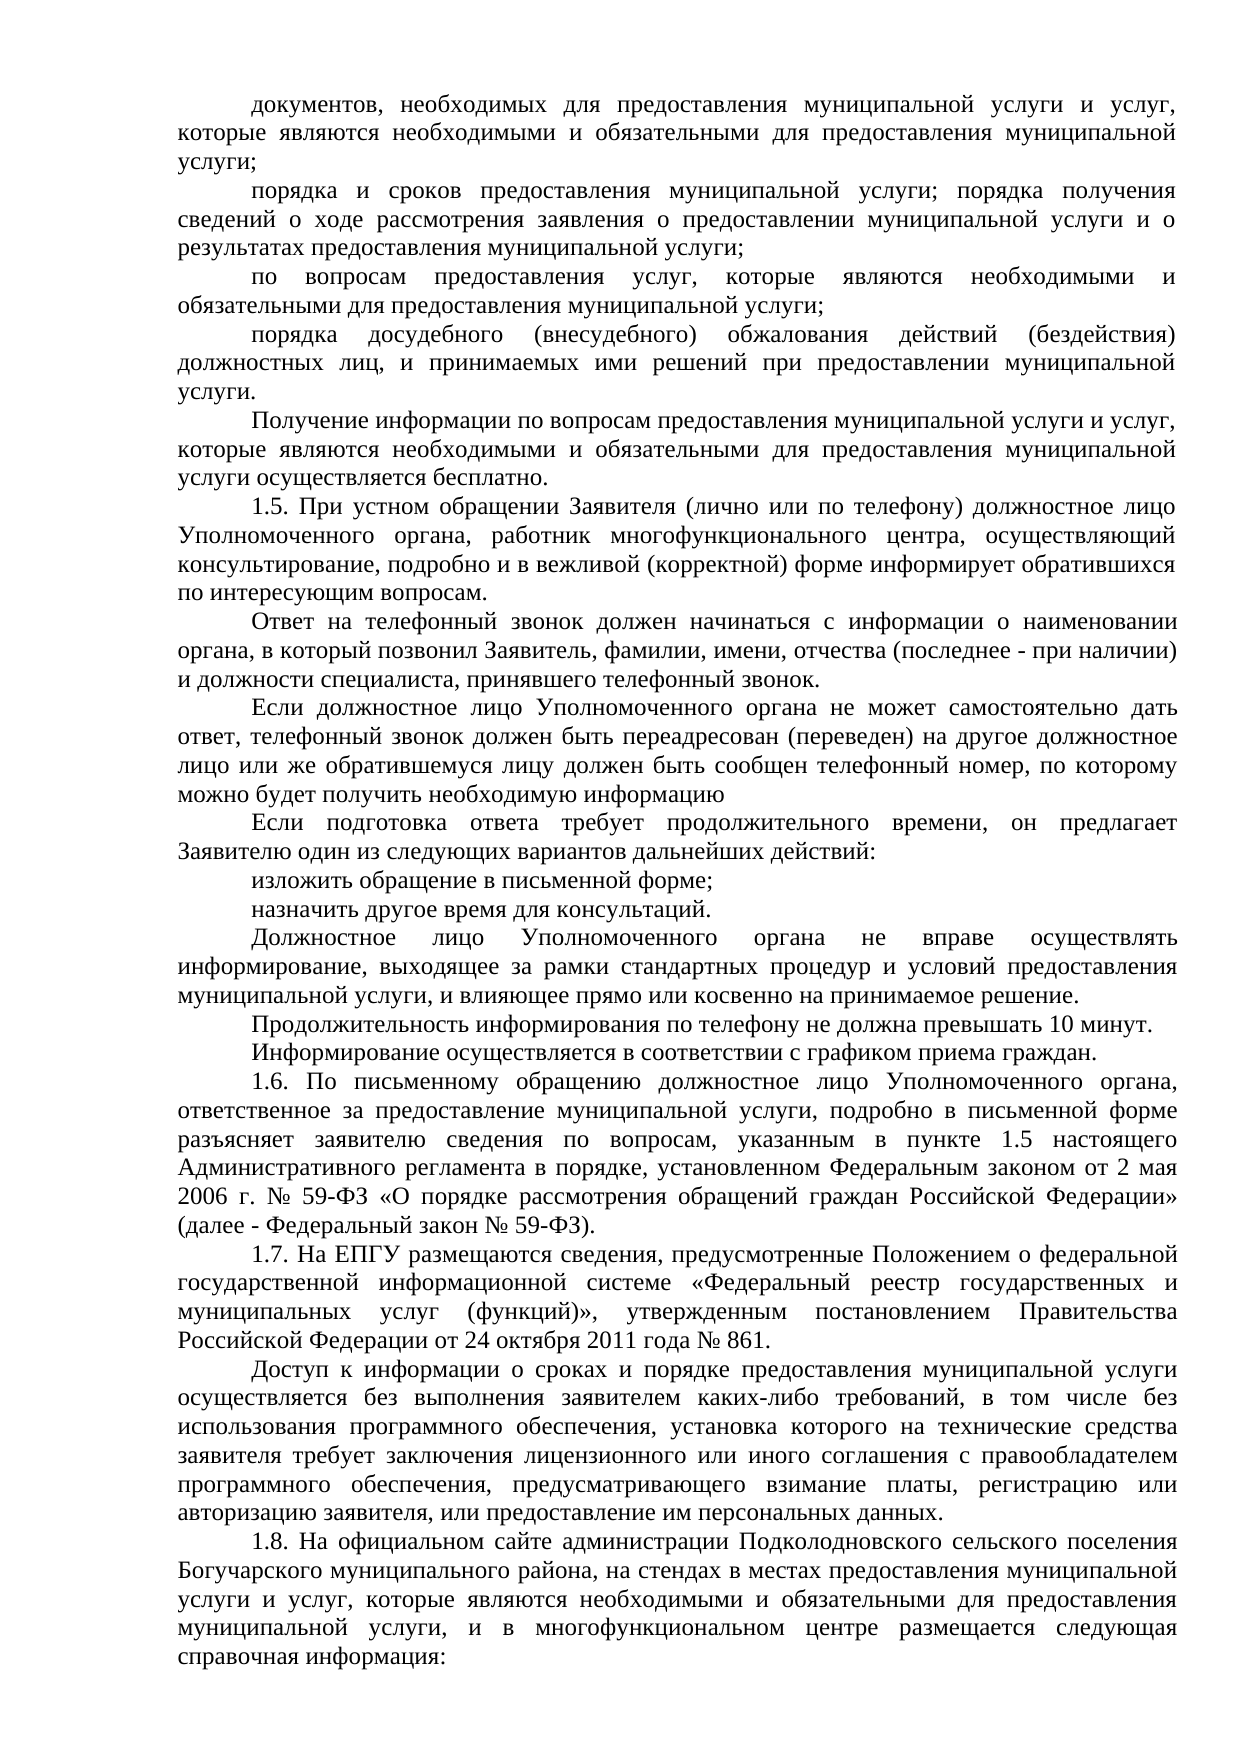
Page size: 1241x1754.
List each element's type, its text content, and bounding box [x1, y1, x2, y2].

text Продолжительность информирования по телефону не должна превышать 10 минут. [177, 1009, 1179, 1037]
text Если должностное лицо Уполномоченного органа не может самостоятельно дать ответ, телефонный звонок должен быть переадресован (переведен) на другое должностное лицо или же обратившемуся лицу должен быть сообщен телефонный номер, по которому можно будет получить необходимую информацию [177, 692, 1179, 807]
text Информирование осуществляется в соответствии с графиком приема граждан. [177, 1037, 1181, 1066]
text Доступ к информации о сроках и порядке предоставления муниципальной услуги осуществляется без выполнения заявителем каких-либо требований, в том числе без использования программного обеспечения, установка которого на технические средства заявителя требует заключения лицензионного или иного соглашения с правообладателем программного обеспечения, предусматривающего взимание платы, регистрацию или авторизацию заявителя, или предоставление им персональных данных. [177, 1354, 1179, 1526]
text назначить другое время для консультаций. [177, 894, 1181, 922]
text 1.7. На ЕПГУ размещаются сведения, предусмотренные Положением о федеральной государственной информационной системе «Федеральный реестр государственных и муниципальных услуг (функций)», утвержденным постановлением Правительства Российской Федерации от 24 октября 2011 года № 861. [177, 1239, 1179, 1354]
text 1.6. По письменному обращению должностное лицо Уполномоченного органа, ответственное за предоставление муниципальной услуги, подробно в письменной форме разъясняет заявителю сведения по вопросам, указанным в пункте 1.5 настоящего Административного регламента в порядке, установленном Федеральным законом от 2 мая 2006 г. № 59-ФЗ «О порядке рассмотрения обращений граждан Российской Федерации» (далее - Федеральный закон № 59-ФЗ). [177, 1066, 1179, 1239]
text порядка досудебного (внесудебного) обжалования действий (бездействия) должностных лиц, и принимаемых ими решений при предоставлении муниципальной услуги. [177, 319, 1177, 405]
text порядка и сроков предоставления муниципальной услуги; порядка получения сведений о ходе рассмотрения заявления о предоставлении муниципальной услуги и о результатах предоставления муниципальной услуги; [177, 175, 1177, 261]
text по вопросам предоставления услуг, которые являются необходимыми и обязательными для предоставления муниципальной услуги; [177, 261, 1177, 319]
text Ответ на телефонный звонок должен начинаться с информации о наименовании органа, в который позвонил Заявитель, фамилии, имени, отчества (последнее - при наличии) и должности специалиста, принявшего телефонный звонок. [177, 606, 1179, 692]
text Получение информации по вопросам предоставления муниципальной услуги и услуг, которые являются необходимыми и обязательными для предоставления муниципальной услуги осуществляется бесплатно. [177, 405, 1177, 491]
text документов, необходимых для предоставления муниципальной услуги и услуг, которые являются необходимыми и обязательными для предоставления муниципальной услуги; [177, 89, 1177, 175]
text 1.8. На официальном сайте администрации Подколодновского сельского поселения Богучарского муниципального района, на стендах в местах предоставления муниципальной услуги и услуг, которые являются необходимыми и обязательными для предоставления муниципальной услуги, и в многофункциональном центре размещается следующая справочная информация: [177, 1526, 1179, 1670]
text изложить обращение в письменной форме; [177, 865, 1181, 894]
text 1.5. При устном обращении Заявителя (лично или по телефону) должностное лицо Уполномоченного органа, работник многофункционального центра, осуществляющий консультирование, подробно и в вежливой (корректной) форме информирует обратившихся по интересующим вопросам. [177, 491, 1177, 606]
text Должностное лицо Уполномоченного органа не вправе осуществлять информирование, выходящее за рамки стандартных процедур и условий предоставления муниципальной услуги, и влияющее прямо или косвенно на принимаемое решение. [177, 922, 1179, 1009]
text Если подготовка ответа требует продолжительного времени, он предлагает Заявителю один из следующих вариантов дальнейших действий: [177, 807, 1179, 865]
